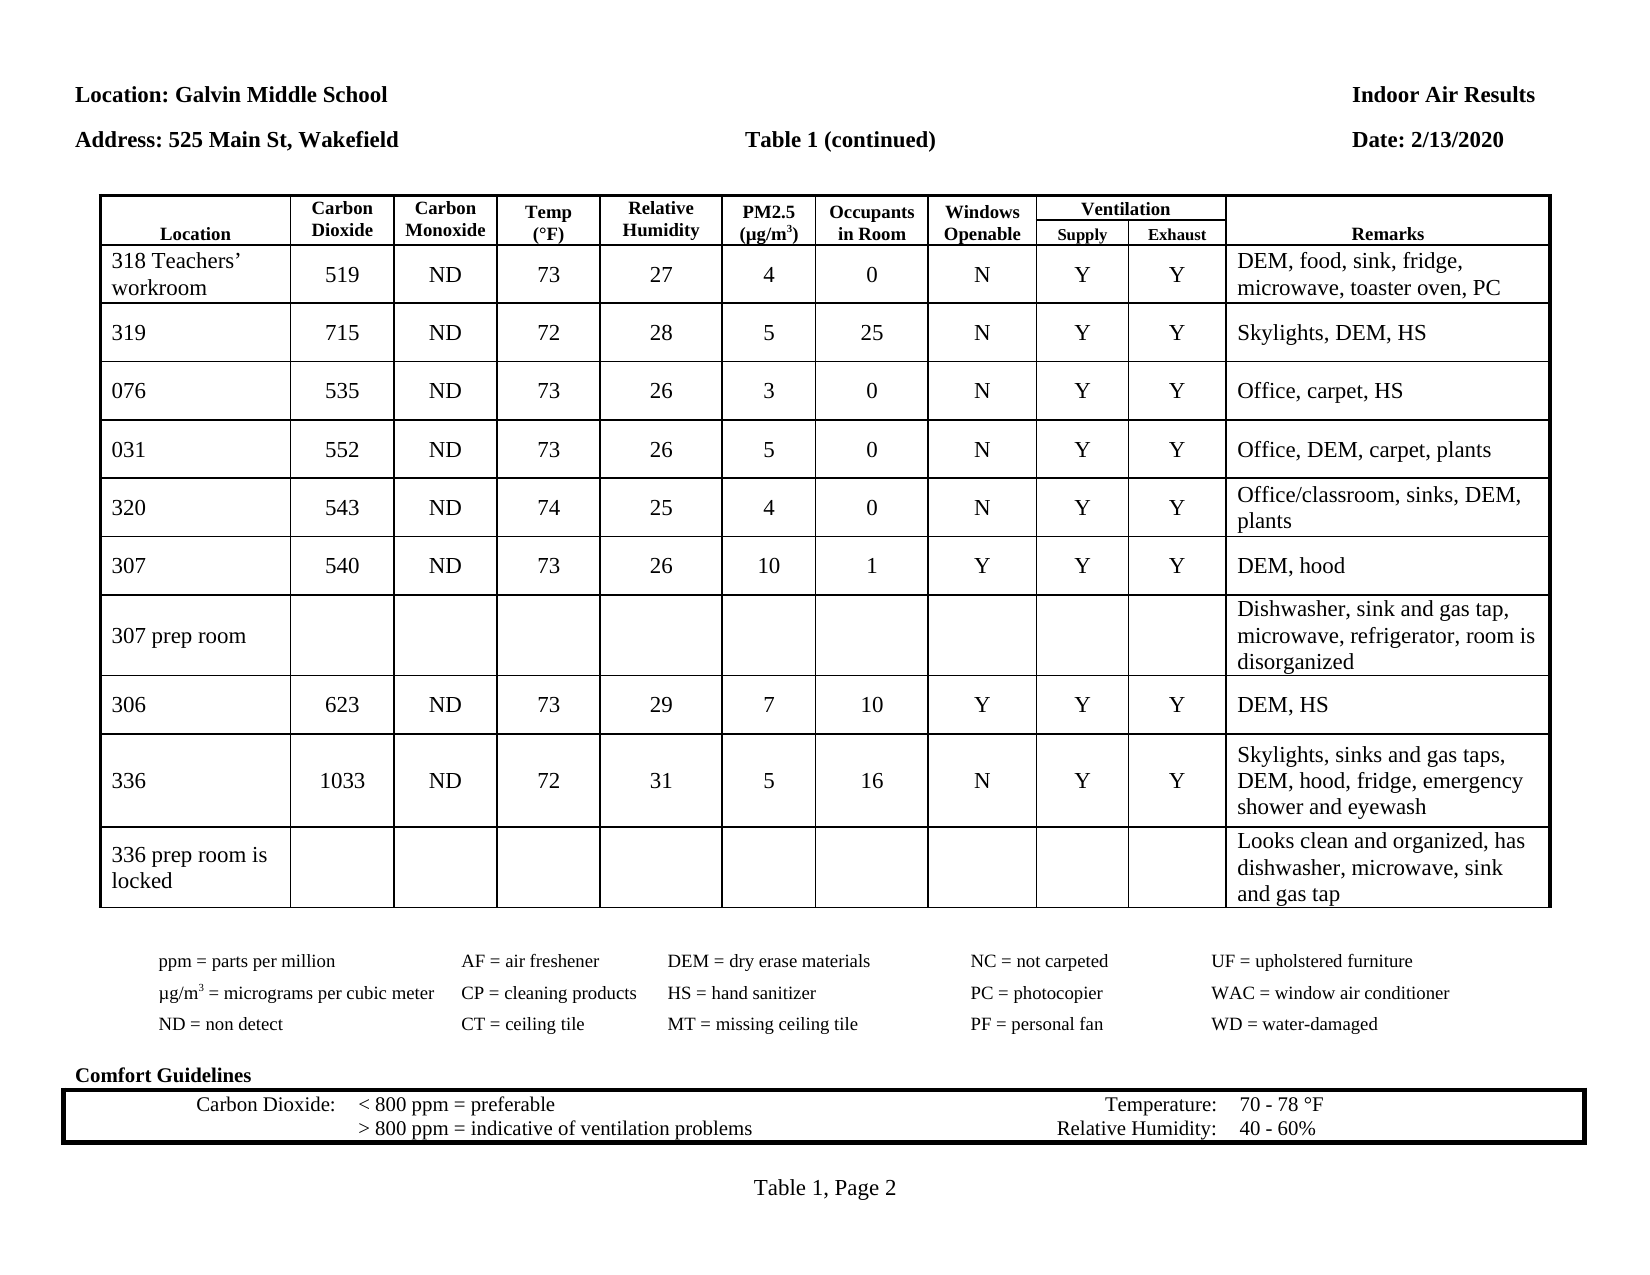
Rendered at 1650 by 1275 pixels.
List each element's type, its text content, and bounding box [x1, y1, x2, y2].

table_cell 0 [816, 479, 927, 536]
table_cell 25 [601, 479, 721, 536]
table_cell Y [1037, 479, 1128, 536]
table_cell [929, 596, 1036, 674]
table_cell 5 [723, 421, 815, 477]
table_header Windows Openable [929, 197, 1036, 244]
table_cell 72 [498, 304, 599, 361]
table_cell [291, 828, 393, 907]
table_cell 552 [291, 421, 393, 477]
table_cell DEM, food, sink, fridge, microwave, toaster oven, PC [1227, 246, 1548, 302]
table_cell 5 [723, 735, 815, 826]
table_header Location [102, 197, 290, 244]
table_cell Y [1129, 735, 1225, 826]
table_cell 1033 [291, 735, 393, 826]
table_cell 715 [291, 304, 393, 361]
table_cell [601, 596, 721, 674]
table_cell 73 [498, 421, 599, 477]
table_cell [498, 596, 599, 674]
table_cell ND [395, 362, 496, 419]
table_cell Dishwasher, sink and gas tap, microwave, refrigerator, room is disorganized [1227, 596, 1548, 674]
table_cell N [929, 362, 1036, 419]
table_cell 10 [816, 676, 927, 733]
table_cell N [929, 479, 1036, 536]
table_cell ND [395, 735, 496, 826]
table_cell 73 [498, 537, 599, 594]
table_cell 0 [816, 246, 927, 302]
table_cell [723, 596, 815, 674]
table_cell 320 [102, 479, 290, 536]
table_cell Y [1129, 479, 1225, 536]
table_cell 307 prep room [102, 596, 290, 674]
table_cell [816, 828, 927, 907]
table_cell 7 [723, 676, 815, 733]
table_cell 25 [816, 304, 927, 361]
table_cell 540 [291, 537, 393, 594]
table_cell 076 [102, 362, 290, 419]
table_cell [1037, 828, 1128, 907]
table_cell 26 [601, 421, 721, 477]
table_cell 5 [723, 304, 815, 361]
table_cell 72 [498, 735, 599, 826]
table_cell 10 [723, 537, 815, 594]
table_cell 26 [601, 362, 721, 419]
table_cell Exhaust [1129, 221, 1225, 244]
table_cell 0 [816, 421, 927, 477]
table_cell 29 [601, 676, 721, 733]
table_cell ND [395, 537, 496, 594]
table_cell 73 [498, 676, 599, 733]
table_cell Y [1129, 537, 1225, 594]
table_cell Y [1129, 362, 1225, 419]
table_cell 336 prep room is locked [102, 828, 290, 907]
table_cell 519 [291, 246, 393, 302]
table_cell ND [395, 421, 496, 477]
table_header Occupants in Room [816, 197, 927, 244]
table_cell 28 [601, 304, 721, 361]
table_cell Y [1037, 735, 1128, 826]
table_cell N [929, 421, 1036, 477]
table_cell [395, 828, 496, 907]
table_cell 543 [291, 479, 393, 536]
table_header Carbon Dioxide (ppm) [291, 197, 393, 244]
table_cell 16 [816, 735, 927, 826]
table_header Relative Humidity (%) [601, 197, 721, 244]
table_cell [816, 596, 927, 674]
table_cell 73 [498, 362, 599, 419]
table_cell 0 [816, 362, 927, 419]
table_cell Y [1129, 676, 1225, 733]
table_cell [291, 596, 393, 674]
table_cell [1129, 596, 1225, 674]
table_cell Y [1037, 676, 1128, 733]
table_cell 4 [723, 246, 815, 302]
table_cell Y [1129, 246, 1225, 302]
table_cell Y [1037, 246, 1128, 302]
table_cell Y [1037, 304, 1128, 361]
table_cell Supply [1037, 221, 1128, 244]
table_cell Office, carpet, HS [1227, 362, 1548, 419]
table_cell Office, DEM, carpet, plants [1227, 421, 1548, 477]
table_cell Y [929, 537, 1036, 594]
table_cell Y [1037, 421, 1128, 477]
table_cell Y [1037, 362, 1128, 419]
table_header Ventilation [1037, 197, 1225, 219]
table_header Temp (°F) [498, 197, 599, 244]
table_cell 73 [498, 246, 599, 302]
table_cell Y [929, 676, 1036, 733]
table_cell DEM, hood [1227, 537, 1548, 594]
table_cell Y [1037, 537, 1128, 594]
table_cell ND [395, 304, 496, 361]
table_cell [929, 828, 1036, 907]
table_cell [723, 828, 815, 907]
table_cell [1037, 596, 1128, 674]
table_cell 336 [102, 735, 290, 826]
table_cell 535 [291, 362, 393, 419]
table_cell ND [395, 676, 496, 733]
table_cell ND [395, 246, 496, 302]
table_cell 307 [102, 537, 290, 594]
table_header Remarks [1227, 197, 1548, 244]
table_cell [498, 828, 599, 907]
table_cell [601, 828, 721, 907]
table_cell ND [395, 479, 496, 536]
table_cell 74 [498, 479, 599, 536]
table_cell Office/classroom, sinks, DEM, plants [1227, 479, 1548, 536]
table_cell Y [1129, 421, 1225, 477]
table_cell Y [1129, 304, 1225, 361]
table_cell 318 Teachers’ workroom [102, 246, 290, 302]
table_cell [1129, 828, 1225, 907]
table_cell 1 [816, 537, 927, 594]
table_cell N [929, 304, 1036, 361]
table_cell Skylights, DEM, HS [1227, 304, 1548, 361]
table_cell 27 [601, 246, 721, 302]
table_cell 4 [723, 479, 815, 536]
table_header PM2.5 (µg/m3) [723, 197, 815, 244]
table_cell N [929, 735, 1036, 826]
table_cell 306 [102, 676, 290, 733]
table_cell 31 [601, 735, 721, 826]
table_cell N [929, 246, 1036, 302]
table_cell 031 [102, 421, 290, 477]
table_cell 26 [601, 537, 721, 594]
table_cell 319 [102, 304, 290, 361]
table_cell 623 [291, 676, 393, 733]
table_cell Looks clean and organized, has dishwasher, microwave, sink and gas tap [1227, 828, 1548, 907]
table_cell 3 [723, 362, 815, 419]
table_cell Skylights, sinks and gas taps, DEM, hood, fridge, emergency shower and eyewash [1227, 735, 1548, 826]
table_cell DEM, HS [1227, 676, 1548, 733]
table_cell [395, 596, 496, 674]
table_header Carbon Monoxide (ppm) [395, 197, 496, 244]
